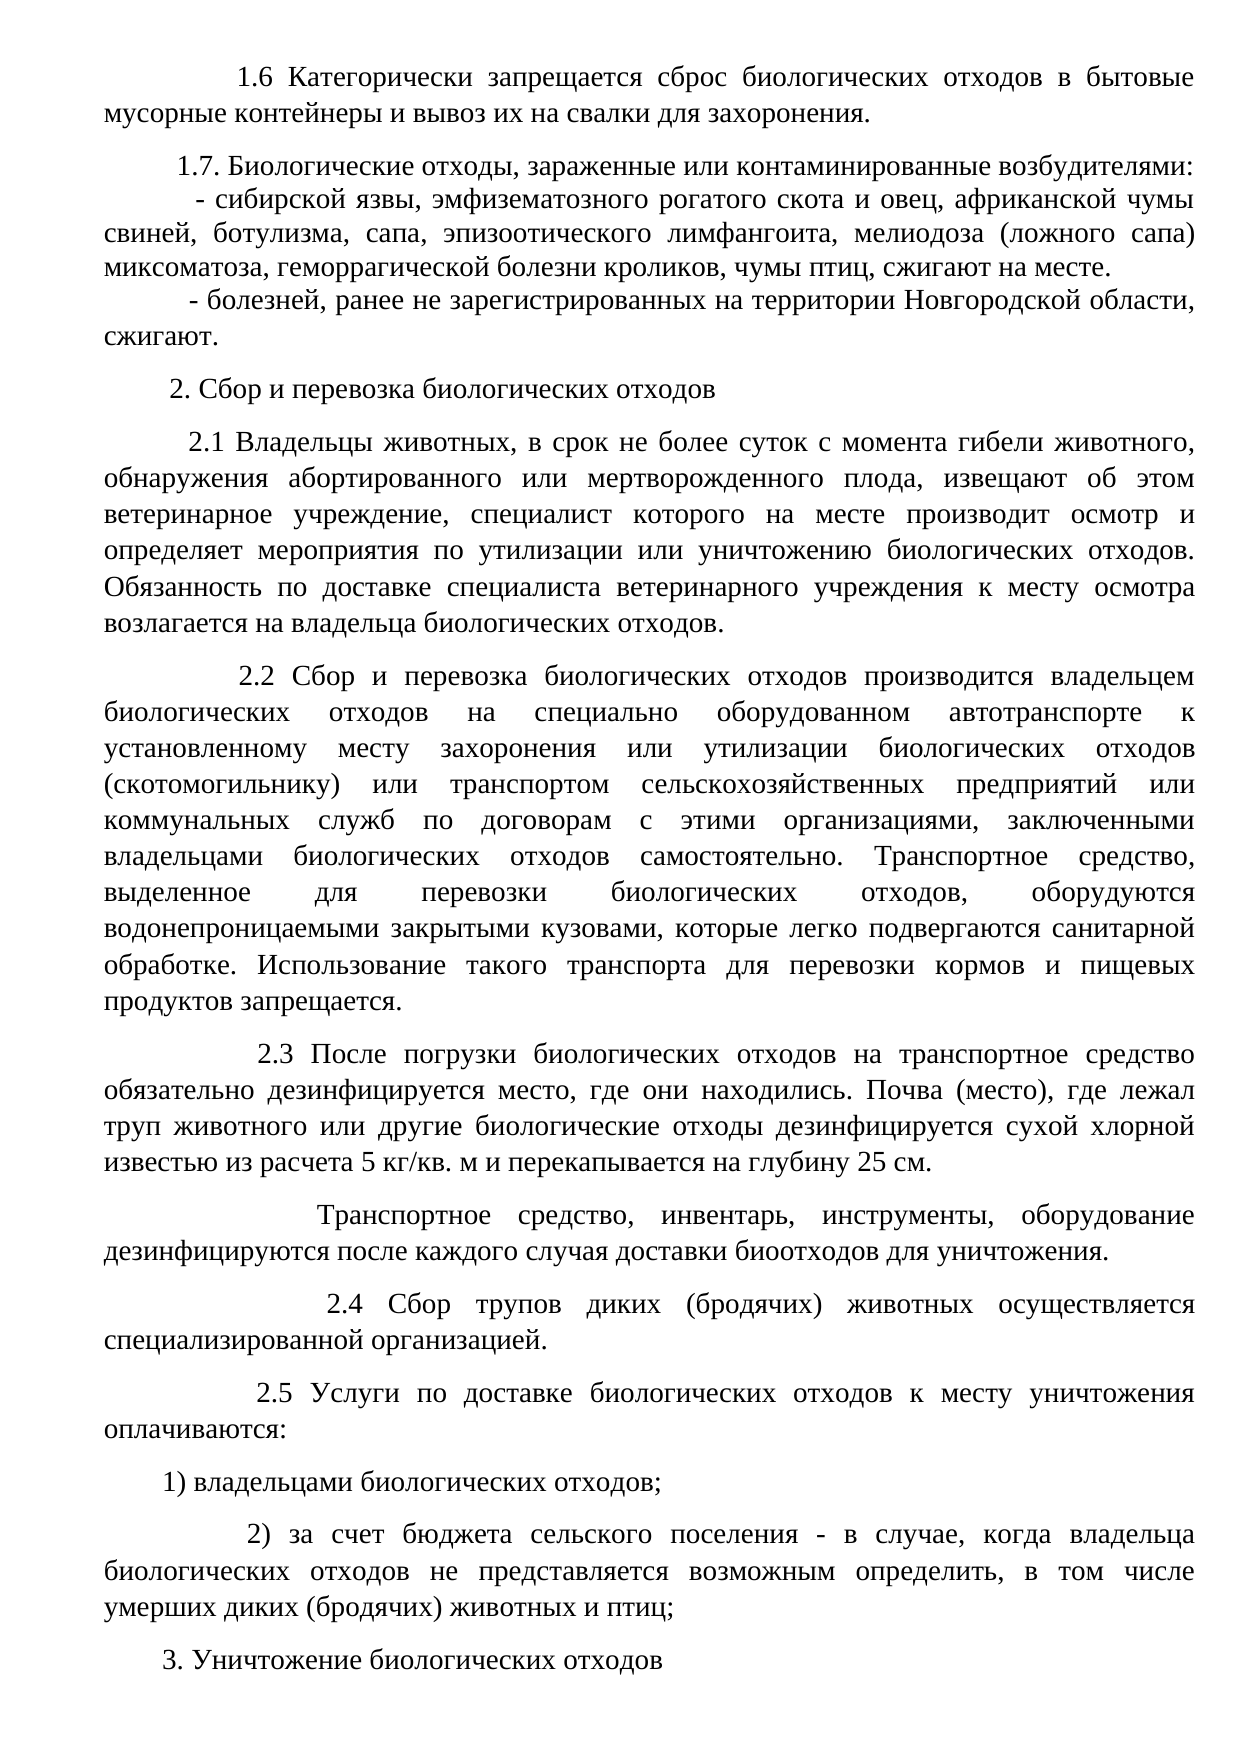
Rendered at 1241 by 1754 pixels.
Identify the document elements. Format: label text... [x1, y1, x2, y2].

text 2.3 После погрузки биологических отходов на транспортное средство обязательно дезинфицируется место, где они находились. Почва (место), где лежал труп животного или другие биологические отходы дезинфицируется сухой хлорной известью из расчета 5 кг/кв. м и перекапывается на глубину 25 см. [103, 1036, 1196, 1178]
text - сибирской язвы, эмфизематозного рогатого скота и овец, африканской чумы свиней, ботулизма, сапа, эпизоотического лимфангоита, мелиодоза (ложного сапа) миксоматоза, геморрагической болезни кроликов, чумы птиц, сжигают на месте. [103, 182, 1196, 282]
text 2.2 Сбор и перевозка биологических отходов производится владельцем биологических отходов на специально оборудованном автотранспорте к установленному месту захоронения или утилизации биологических отходов (скотомогильнику) или транспортом сельскохозяйственных предприятий или коммунальных служб по договорам с этими организациями, заключенными владельцами биологических отходов самостоятельно. Транспортное средство, выделенное для перевозки биологических отходов, оборудуются водонепроницаемыми закрытыми кузовами, которые легко подвергаются санитарной обработке. Использование такого транспорта для перевозки кормов и пищевых продуктов запрещается. [103, 658, 1196, 1016]
text 2.4 Сбор трупов диких (бродячих) животных осуществляется специализированной организацией. [103, 1286, 1196, 1356]
text 1) владельцами биологических отходов; [103, 1464, 1196, 1497]
text Транспортное средство, инвентарь, инструменты, оборудование дезинфицируются после каждого случая доставки биоотходов для уничтожения. [103, 1197, 1196, 1267]
text 1.7. Биологические отходы, зараженные или контаминированные возбудителями: [103, 148, 1196, 182]
text 2. Сбор и перевозка биологических отходов [103, 371, 1196, 405]
text - болезней, ранее не зарегистрированных на территории Новгородской области, сжигают. [103, 282, 1196, 352]
text 3. Уничтожение биологических отходов [103, 1642, 1196, 1675]
text 2.1 Владельцы животных, в срок не более суток с момента гибели животного, обнаружения абортированного или мертворожденного плода, извещают об этом ветеринарное учреждение, специалист которого на месте производит осмотр и определяет мероприятия по утилизации или уничтожению биологических отходов. Обязанность по доставке специалиста ветеринарного учреждения к месту осмотра возлагается на владельца биологических отходов. [103, 424, 1196, 638]
text 2.5 Услуги по доставке биологических отходов к месту уничтожения оплачиваются: [103, 1375, 1196, 1444]
text 2) за счет бюджета сельского поселения - в случае, когда владельца биологических отходов не представляется возможным определить, в том числе умерших диких (бродячих) животных и птиц; [103, 1517, 1196, 1622]
text 1.6 Категорически запрещается сброс биологических отходов в бытовые мусорные контейнеры и вывоз их на свалки для захоронения. [103, 59, 1196, 129]
